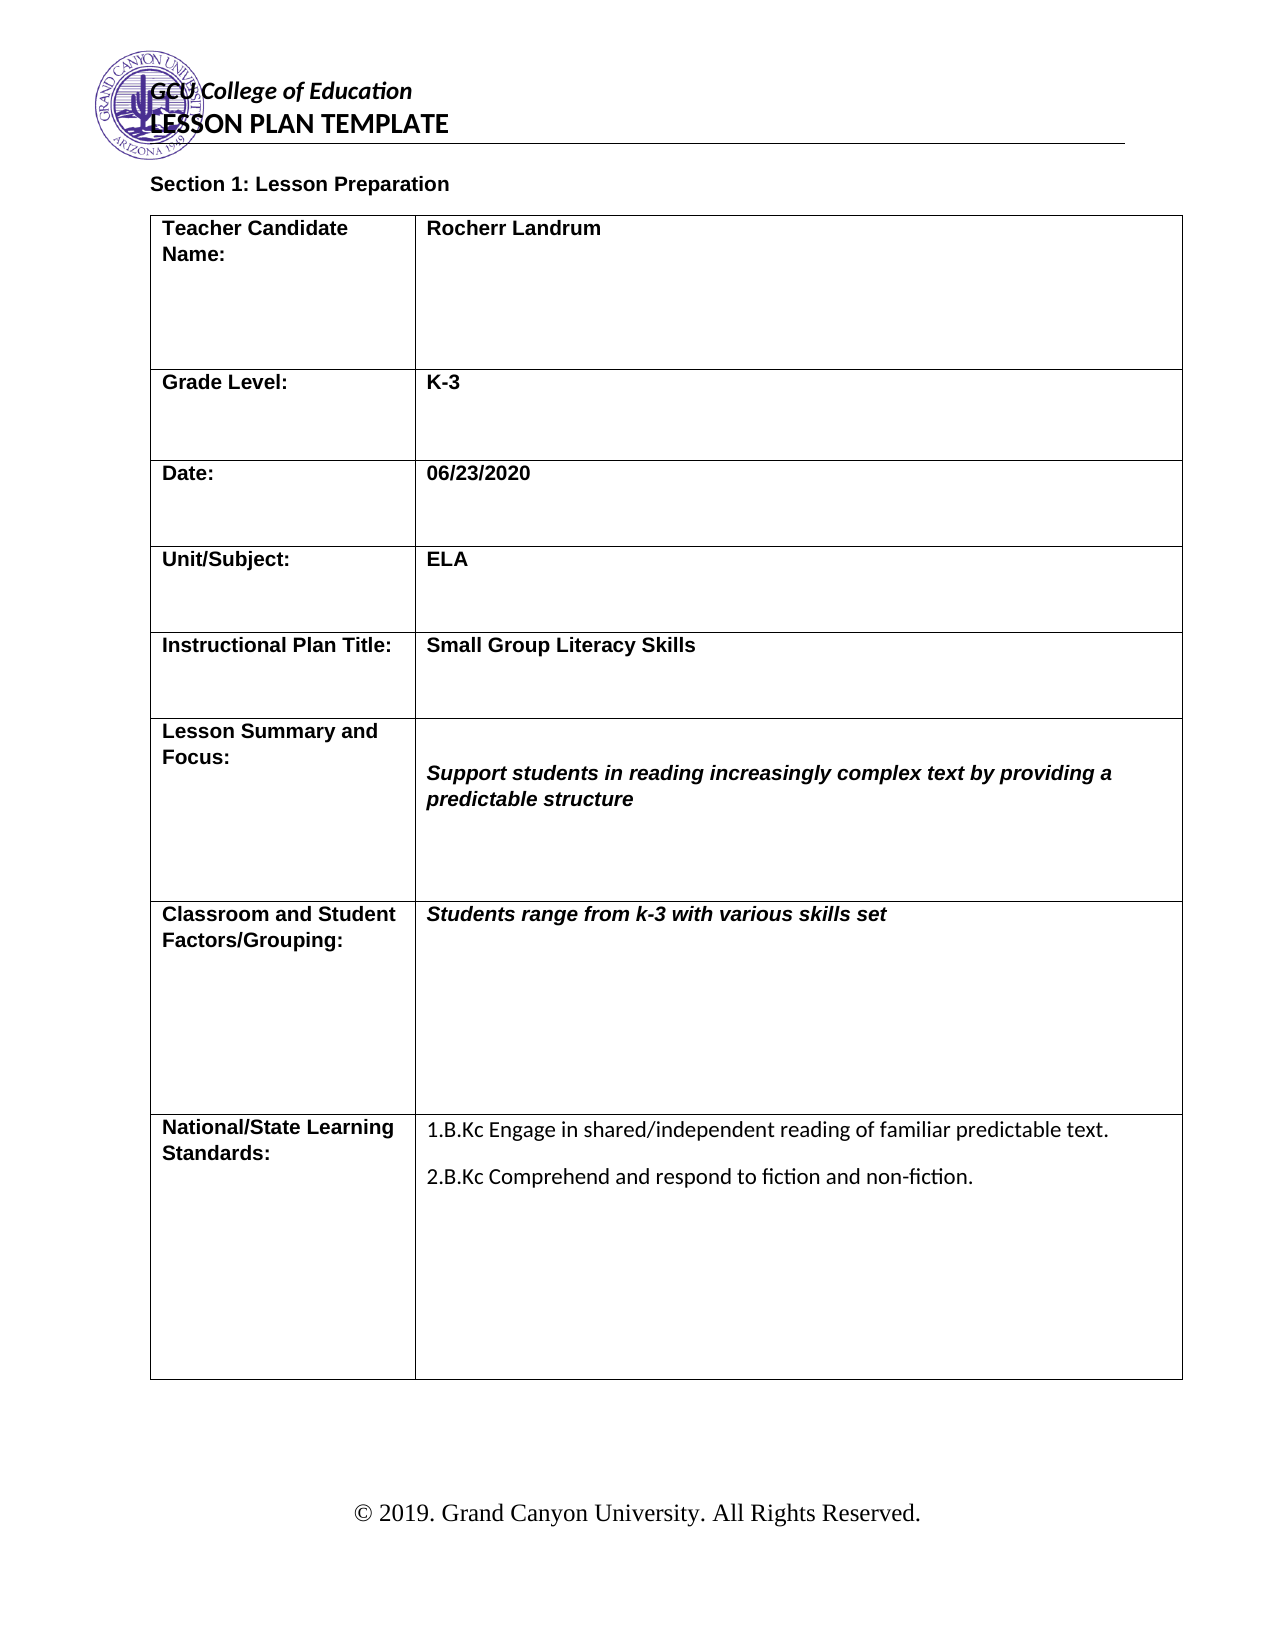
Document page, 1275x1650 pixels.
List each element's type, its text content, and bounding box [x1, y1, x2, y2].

text Section 1: Lesson Preparation [150, 172, 1125, 196]
table_cell Small Group Literacy Skills [416, 633, 1182, 718]
table_cell National/State Learning Standards: [151, 1115, 415, 1379]
table_cell ELA [416, 547, 1182, 632]
table_cell Grade Level: [151, 370, 415, 459]
table_cell K-3 [416, 370, 1182, 459]
table_cell Students range from k-3 with various skills set [416, 902, 1182, 1114]
table_cell Lesson Summary and Focus: [151, 719, 415, 901]
picture [91, 47, 207, 163]
table_header Teacher Candidate Name: [151, 216, 415, 369]
table_cell Unit/Subject: [151, 547, 415, 632]
table_cell Instructional Plan Title: [151, 633, 415, 718]
table_cell Date: [151, 461, 415, 546]
table_cell Support students in reading increasingly complex text by providing a predictable structure [416, 719, 1182, 901]
table_cell 06/23/2020 [416, 461, 1182, 546]
table_header Rocherr Landrum [416, 216, 1182, 369]
table_cell 1.B.Kc Engage in shared/independent reading of familiar predictable text. 2.B.Kc Comprehend and respond to fiction and non-fiction. [416, 1115, 1182, 1379]
table_cell Classroom and Student Factors/Grouping: [151, 902, 415, 1114]
